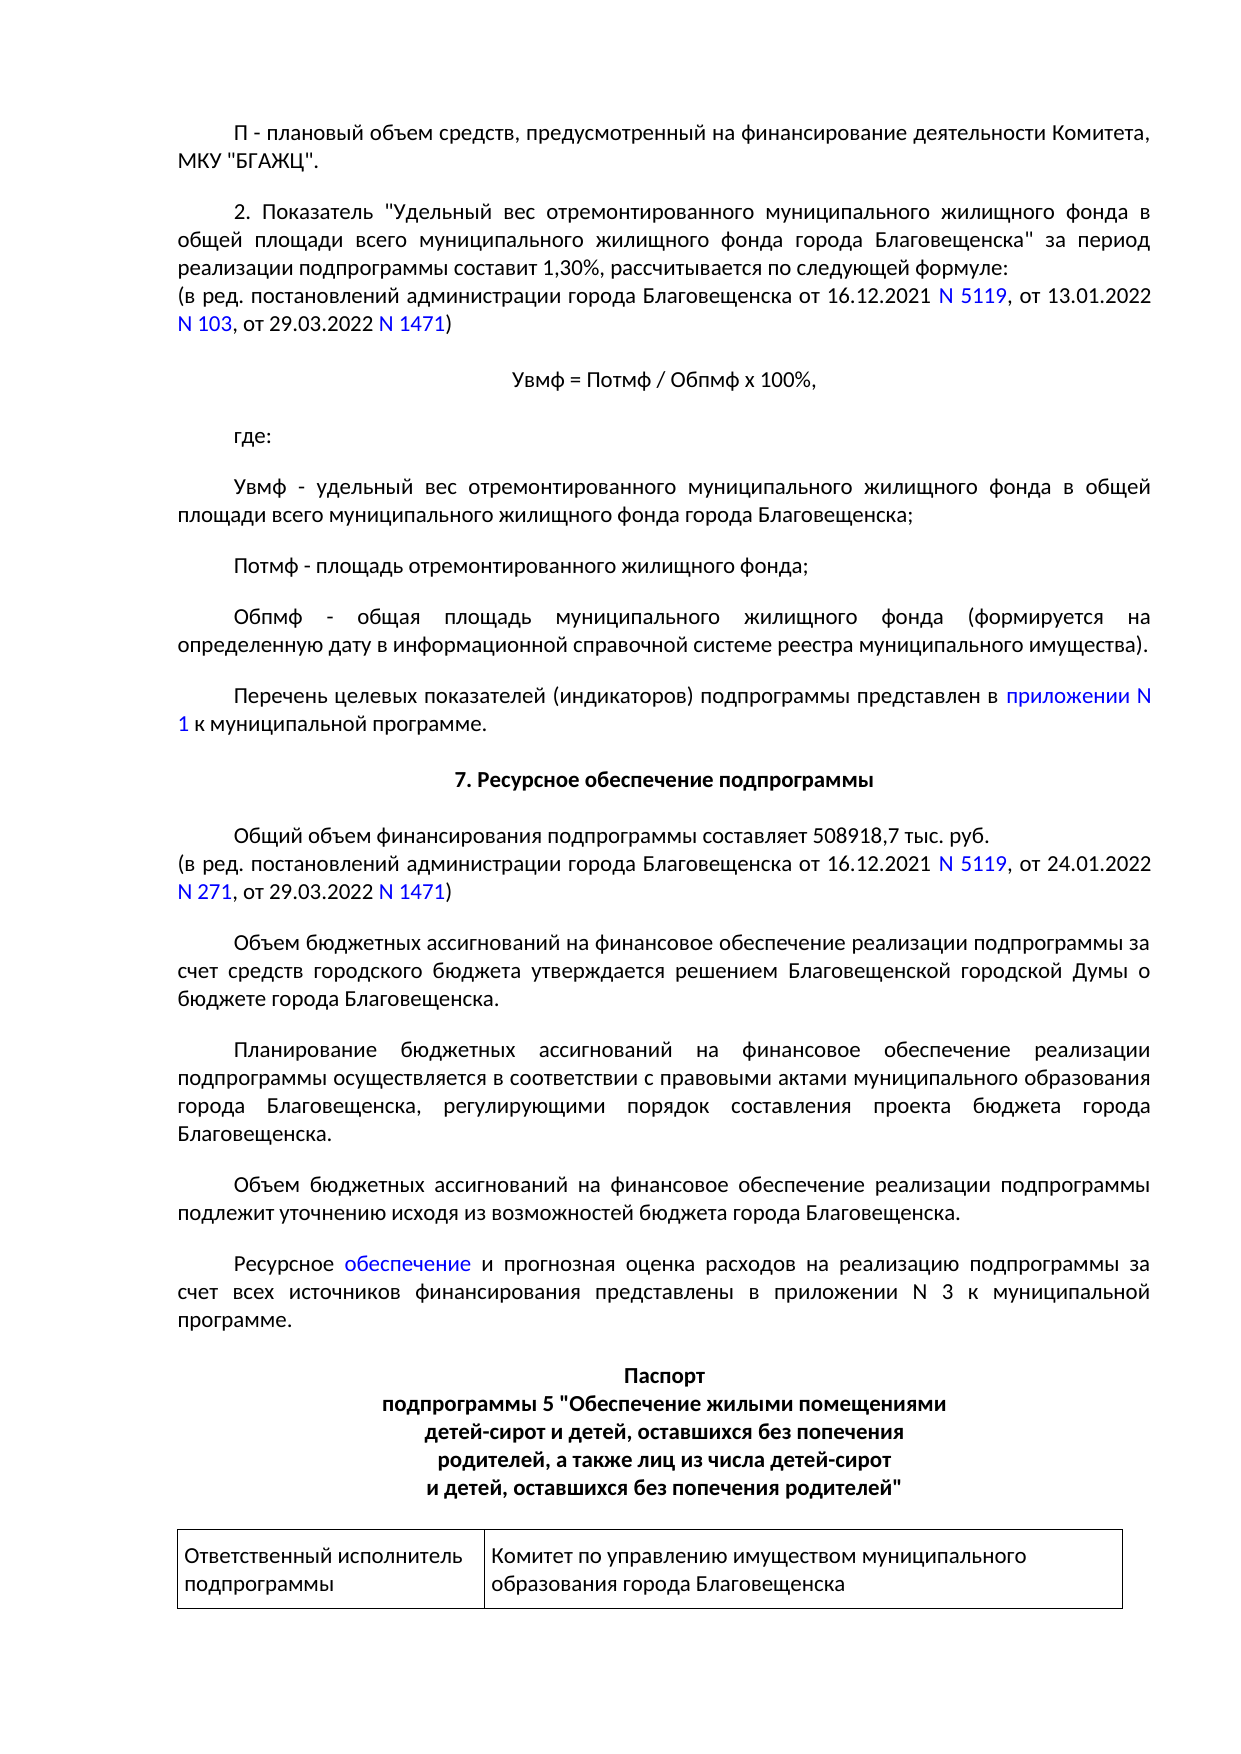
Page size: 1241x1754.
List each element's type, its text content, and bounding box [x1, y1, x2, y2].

text Перечень целевых показателей (индикаторов) подпрограммы представлен в приложении N 1 к муниципальной программе. [177, 681, 1152, 737]
text (в ред. постановлений администрации города Благовещенска от 16.12.2021 N 5119, от 13.01.2022 N 103, от 29.03.2022 N 1471) [177, 281, 1152, 337]
text где: [177, 421, 1152, 449]
text Увмф = Потмф / Обпмф x 100%, [177, 365, 1152, 393]
title и детей, оставшихся без попечения родителей" [177, 1473, 1152, 1501]
text Потмф - площадь отремонтированного жилищного фонда; [177, 551, 1152, 579]
text Планирование бюджетных ассигнований на финансовое обеспечение реализации подпрограммы осуществляется в соответствии с правовыми актами муниципального образования города Благовещенска, регулирующими порядок составления проекта бюджета города Благовещенска. [177, 1035, 1152, 1147]
text Объем бюджетных ассигнований на финансовое обеспечение реализации подпрограммы подлежит уточнению исходя из возможностей бюджета города Благовещенска. [177, 1170, 1152, 1226]
text Ресурсное обеспечение и прогнозная оценка расходов на реализацию подпрограммы за счет всех источников финансирования представлены в приложении N 3 к муниципальной программе. [177, 1249, 1152, 1333]
text Общий объем финансирования подпрограммы составляет 508918,7 тыс. руб. [177, 821, 1152, 849]
title родителей, а также лиц из числа детей-сирот [177, 1445, 1152, 1473]
text 2. Показатель "Удельный вес отремонтированного муниципального жилищного фонда в общей площади всего муниципального жилищного фонда города Благовещенска" за период реализации подпрограммы составит 1,30%, рассчитывается по следующей формуле: [177, 197, 1152, 281]
title Паспорт [177, 1361, 1152, 1389]
table_header Ответственный исполнитель подпрограммы [178, 1530, 484, 1608]
text Увмф - удельный вес отремонтированного муниципального жилищного фонда в общей площади всего муниципального жилищного фонда города Благовещенска; [177, 472, 1152, 528]
text (в ред. постановлений администрации города Благовещенска от 16.12.2021 N 5119, от 24.01.2022 N 271, от 29.03.2022 N 1471) [177, 849, 1152, 905]
title 7. Ресурсное обеспечение подпрограммы [177, 765, 1152, 793]
title подпрограммы 5 "Обеспечение жилыми помещениями [177, 1389, 1152, 1417]
table_header Комитет по управлению имуществом муниципального образования города Благовещенска [485, 1530, 1122, 1608]
text П - плановый объем средств, предусмотренный на финансирование деятельности Комитета, МКУ "БГАЖЦ". [177, 118, 1152, 174]
text Объем бюджетных ассигнований на финансовое обеспечение реализации подпрограммы за счет средств городского бюджета утверждается решением Благовещенской городской Думы о бюджете города Благовещенска. [177, 928, 1152, 1012]
text Обпмф - общая площадь муниципального жилищного фонда (формируется на определенную дату в информационной справочной системе реестра муниципального имущества). [177, 602, 1152, 658]
title детей-сирот и детей, оставшихся без попечения [177, 1417, 1152, 1445]
